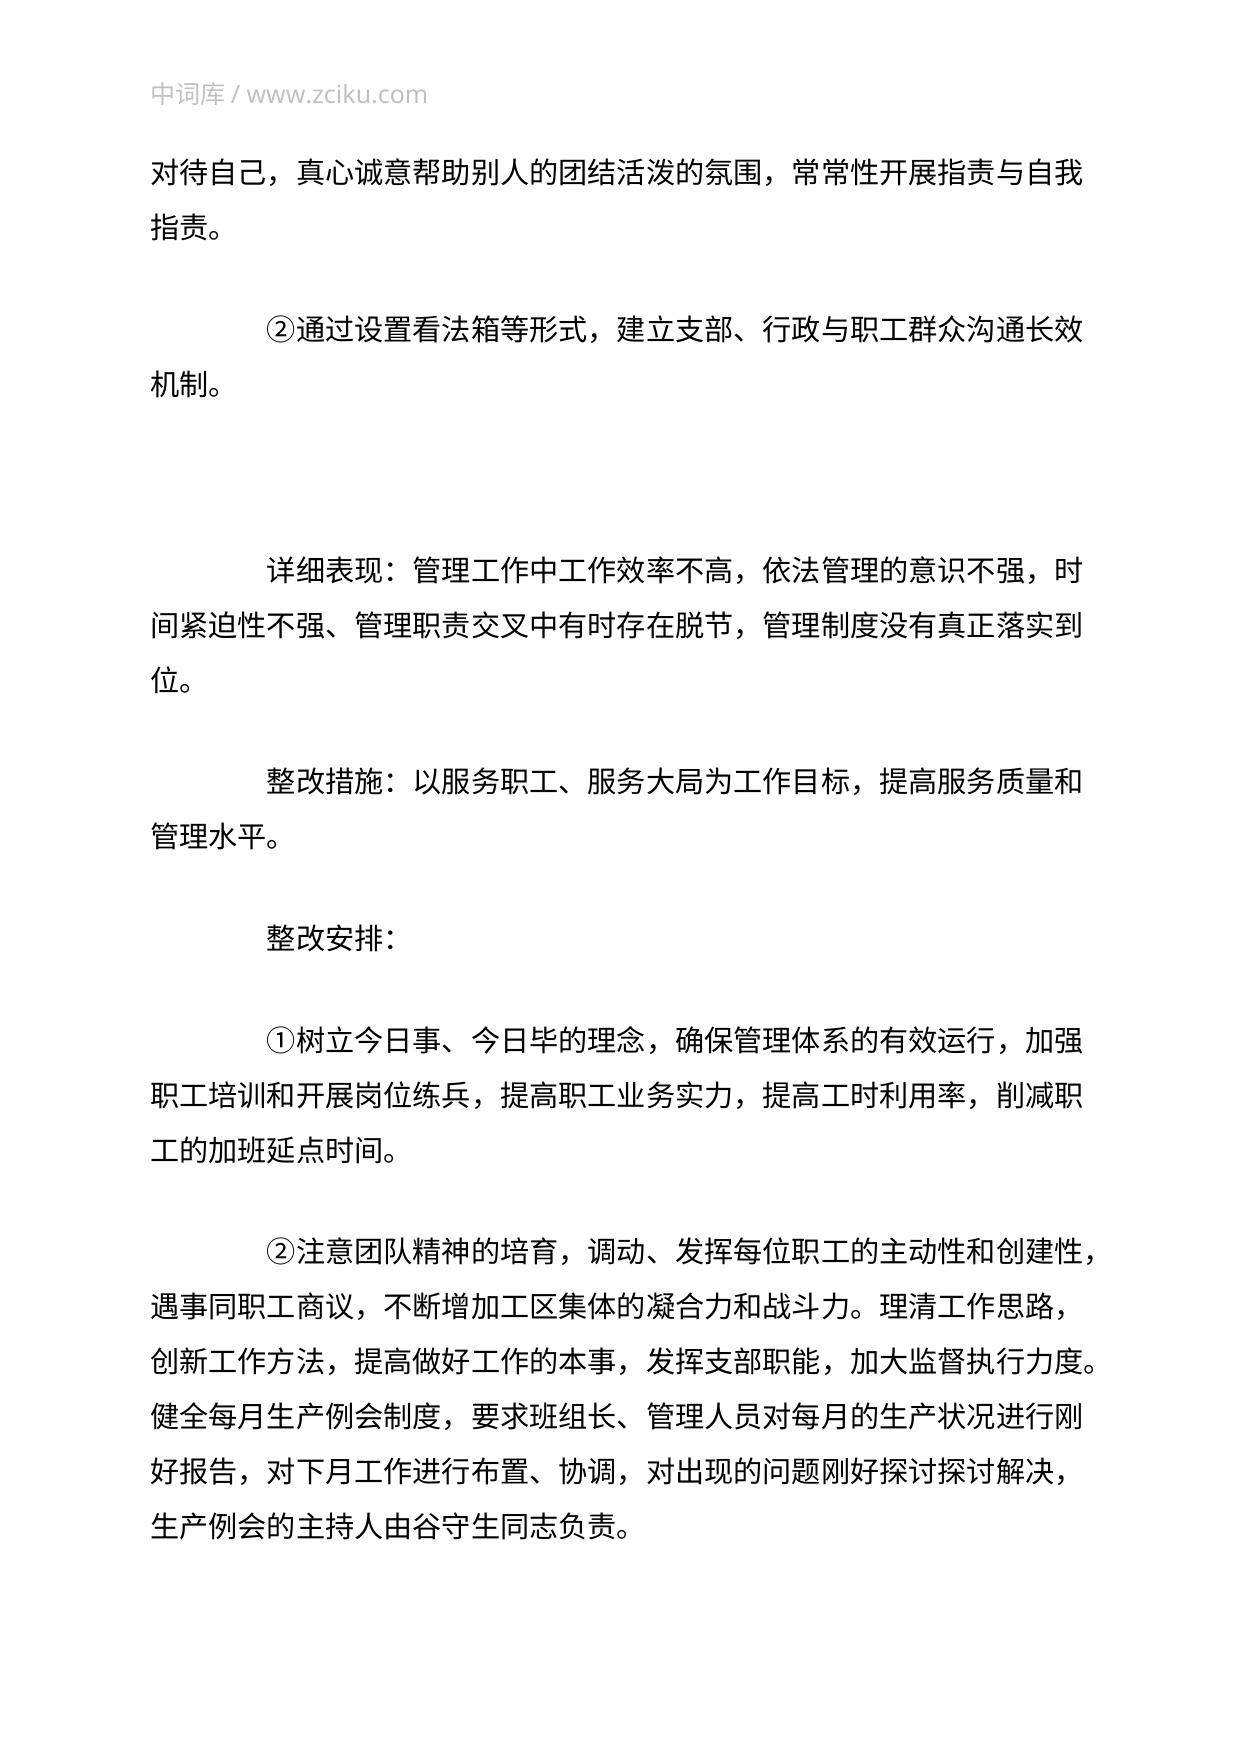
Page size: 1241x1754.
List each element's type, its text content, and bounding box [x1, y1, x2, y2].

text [150, 150, 1090, 247]
text ①树立今日事、今日毕的理念，确保管理体系的有效运行，加强职工培训和开展岗位练兵，提高职工业务实力，提高工时利用率，削减职工的加班延点时间。 [150, 1017, 1090, 1169]
text 详细表现：管理工作中工作效率不高，依法管理的意识不强，时间紧迫性不强、管理职责交叉中有时存在脱节，管理制度没有真正落实到位。 [150, 547, 1090, 699]
text ②通过设置看法箱等形式，建立支部、行政与职工群众沟通长效机制。 [150, 307, 1090, 404]
text 整改安排： [150, 916, 1090, 958]
text ②注意团队精神的培育，调动、发挥每位职工的主动性和创建性，遇事同职工商议，不断增加工区集体的凝合力和战斗力。理清工作思路，创新工作方法，提高做好工作的本事，发挥支部职能，加大监督执行力度。健全每月生产例会制度，要求班组长、管理人员对每月的生产状况进行刚好报告，对下月工作进行布置、协调，对出现的问题刚好探讨探讨解决，生产例会的主持人由谷守生同志负责。 [150, 1229, 1090, 1546]
text 整改措施：以服务职工、服务大局为工作目标，提高服务质量和管理水平。 [150, 759, 1090, 856]
